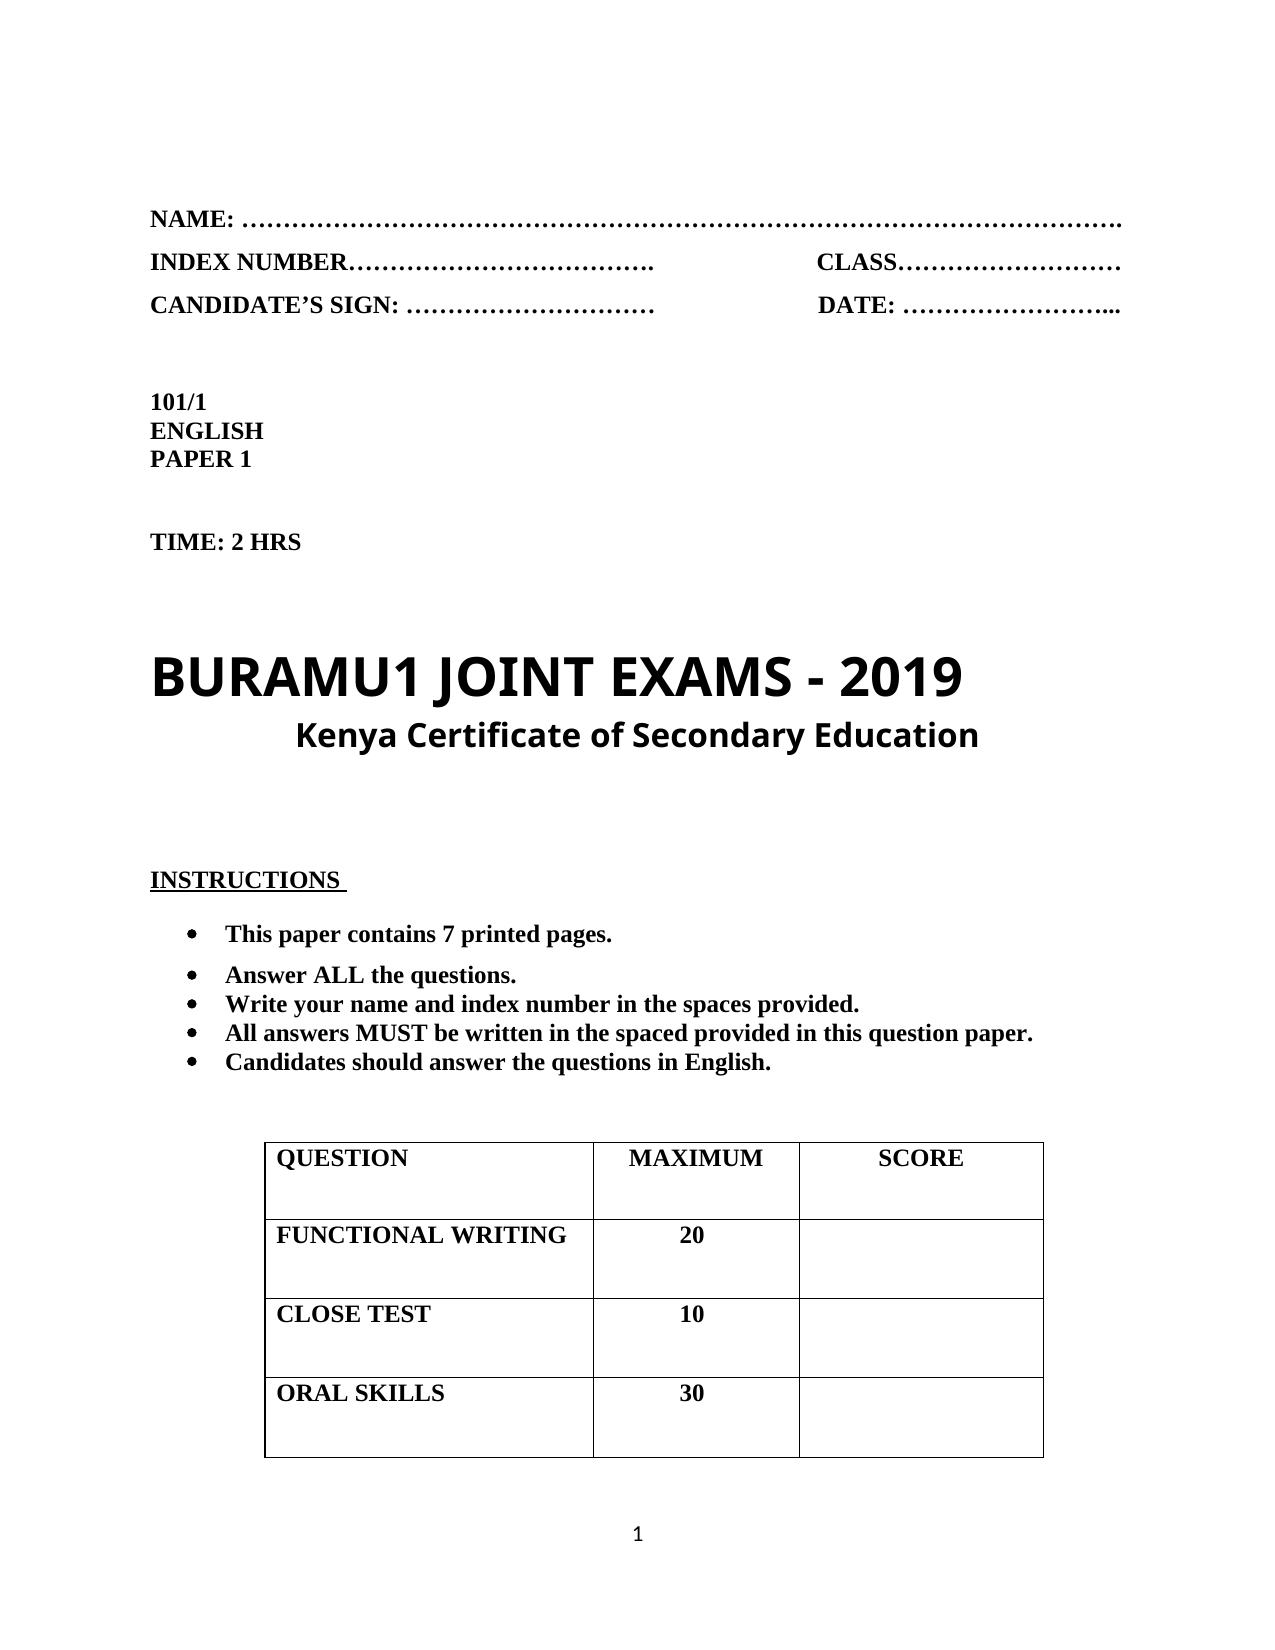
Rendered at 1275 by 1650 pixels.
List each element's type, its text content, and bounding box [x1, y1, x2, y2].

text PAPER 1 [150, 444, 1125, 473]
text BURAMU1 JOINT EXAMS - 2019 [150, 638, 1125, 712]
list Write your name and index number in the spaces provided. [187, 989, 1125, 1018]
list Answer ALL the questions. [187, 961, 1125, 989]
text NAME: ……………………………………………………………………………………………. [150, 204, 1125, 233]
list This paper contains 7 printed pages. [187, 919, 1125, 948]
table_cell 10 [594, 1299, 799, 1377]
list Candidates should answer the questions in English. [187, 1047, 1125, 1076]
table_header QUESTION [266, 1143, 593, 1219]
text 101/1 [150, 387, 1125, 416]
table_header MAXIMUM [594, 1143, 799, 1219]
text INSTRUCTIONS [150, 865, 1125, 894]
table_header SCORE [800, 1143, 1043, 1219]
table_cell [800, 1299, 1043, 1377]
text ENGLISH [150, 416, 1125, 444]
text CANDIDATE’S SIGN: ………………………… DATE: ……………………... [150, 290, 1125, 319]
table_cell [800, 1378, 1043, 1457]
text Kenya Certificate of Secondary Education [150, 712, 1125, 758]
table_cell ORAL SKILLS [266, 1378, 593, 1457]
text INDEX NUMBER………………………………. CLASS……………………… [150, 247, 1125, 276]
table_cell FUNCTIONAL WRITING [266, 1220, 593, 1298]
table_cell CLOSE TEST [266, 1299, 593, 1377]
table_cell 20 [594, 1220, 799, 1298]
list All answers MUST be written in the spaced provided in this question paper. [187, 1018, 1125, 1047]
table_cell 30 [594, 1378, 799, 1457]
text TIME: 2 HRS [150, 527, 1125, 556]
table_cell [800, 1220, 1043, 1298]
